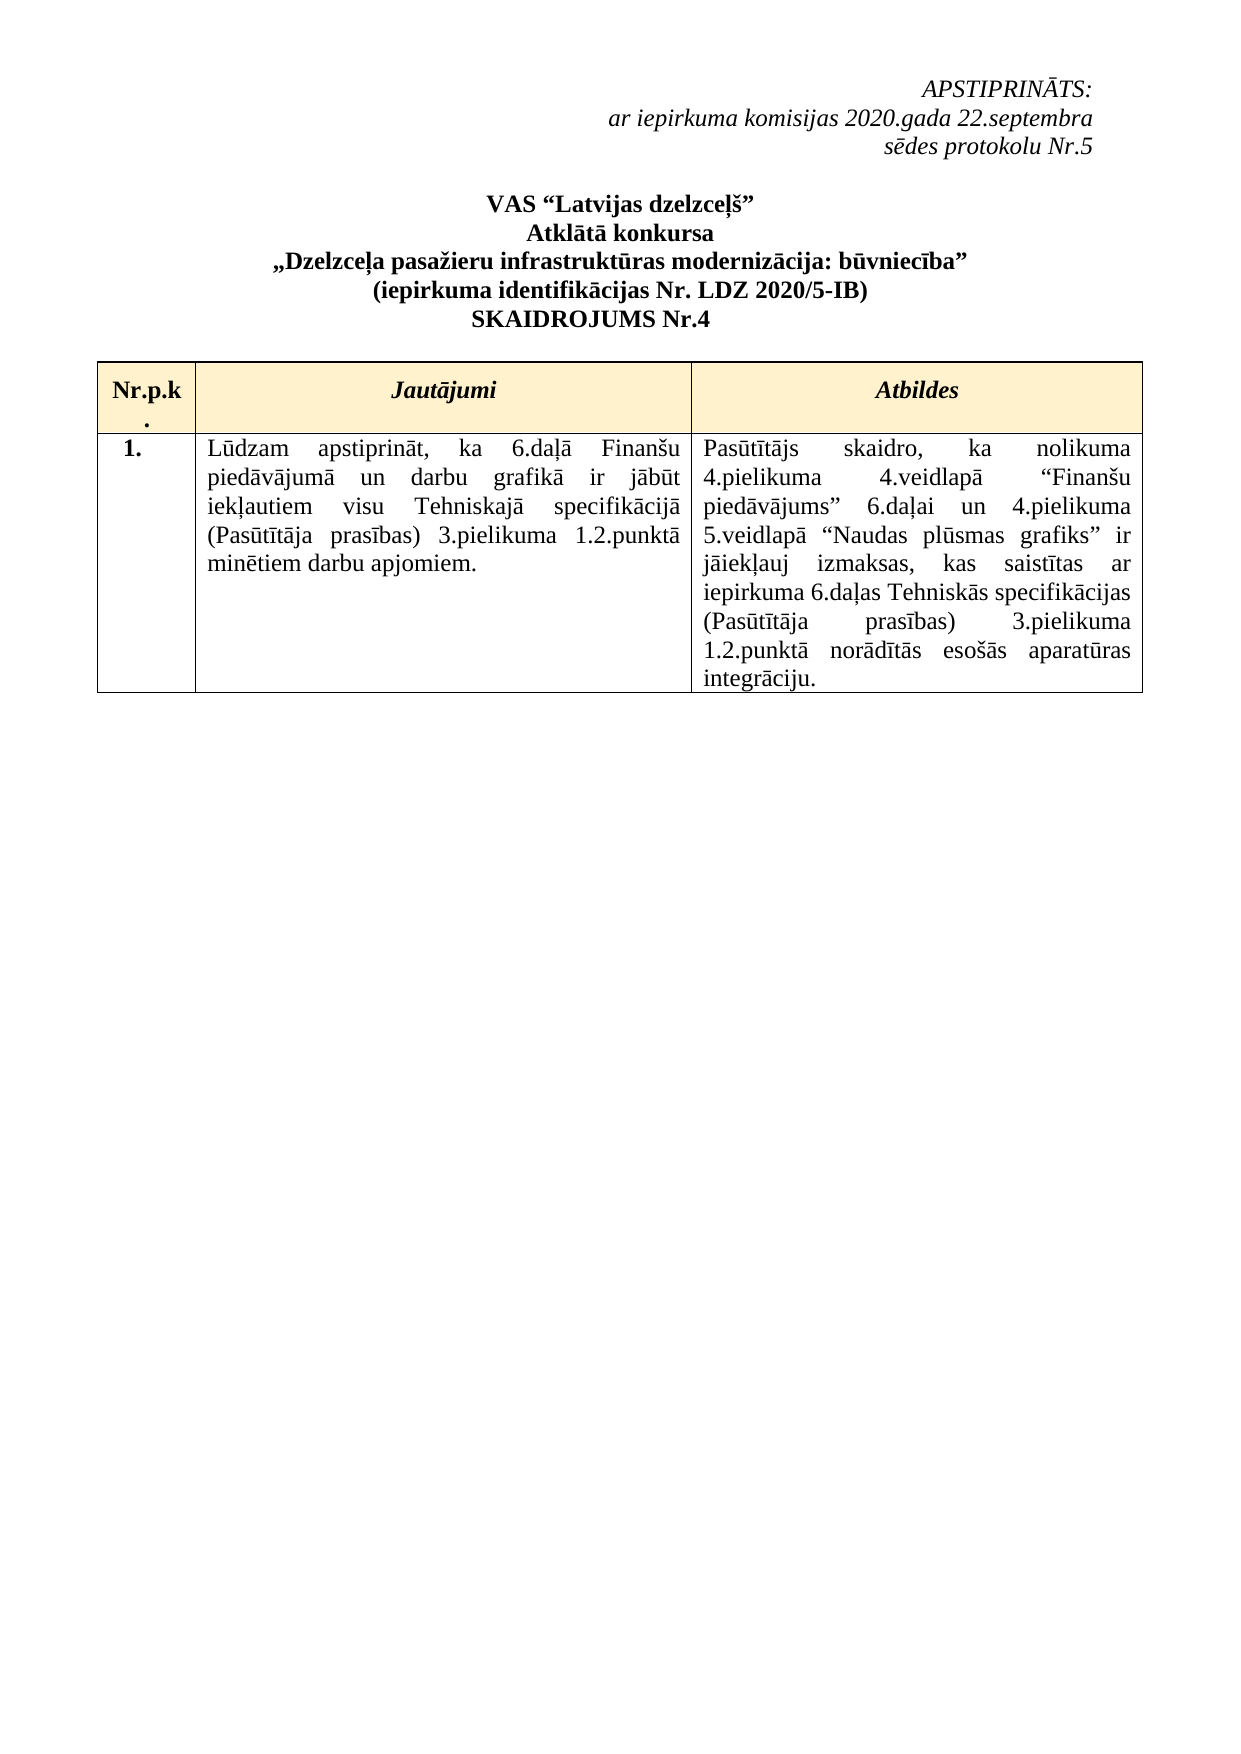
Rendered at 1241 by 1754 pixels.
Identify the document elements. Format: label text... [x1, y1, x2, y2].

table_cell Lūdzam apstiprināt, ka 6.daļā Finanšu piedāvājumā un darbu grafikā ir jābūt iekļautiem visu Tehniskajā specifikācijā (Pasūtītāja prasības) 3.pielikuma 1.2.punktā minētiem darbu apjomiem. [196, 434, 691, 692]
text sēdes protokolu Nr.5 [88, 131, 1093, 160]
table_cell 1. [98, 434, 195, 692]
table_cell Pasūtītājs skaidro, ka nolikuma 4.pielikuma 4.veidlapā “Finanšu piedāvājums” 6.daļai un 4.pielikuma 5.veidlapā “Naudas plūsmas grafiks” ir jāiekļauj izmaksas, kas saistītas ar iepirkuma 6.daļas Tehniskās specifikācijas (Pasūtītāja prasības) 3.pielikuma 1.2.punktā norādītās esošās aparatūras integrāciju. [692, 434, 1142, 692]
title VAS “Latvijas dzelzceļš” [118, 189, 1122, 218]
title Atklātā konkursa [118, 218, 1122, 246]
title „Dzelzceļa pasažieru infrastruktūras modernizācija: būvniecība” [118, 246, 1122, 275]
title (iepirkuma identifikācijas Nr. LDZ 2020/5-IB) [118, 275, 1122, 304]
table_header Nr.p.k. [98, 363, 195, 432]
table_header Jautājumi [196, 363, 691, 432]
text ar iepirkuma komisijas 2020.gada 22.septembra [88, 103, 1093, 131]
table_header Atbildes [692, 363, 1142, 432]
text APSTIPRINĀTS: [88, 74, 1093, 103]
text SKAIDROJUMS Nr.4 [88, 304, 1093, 333]
